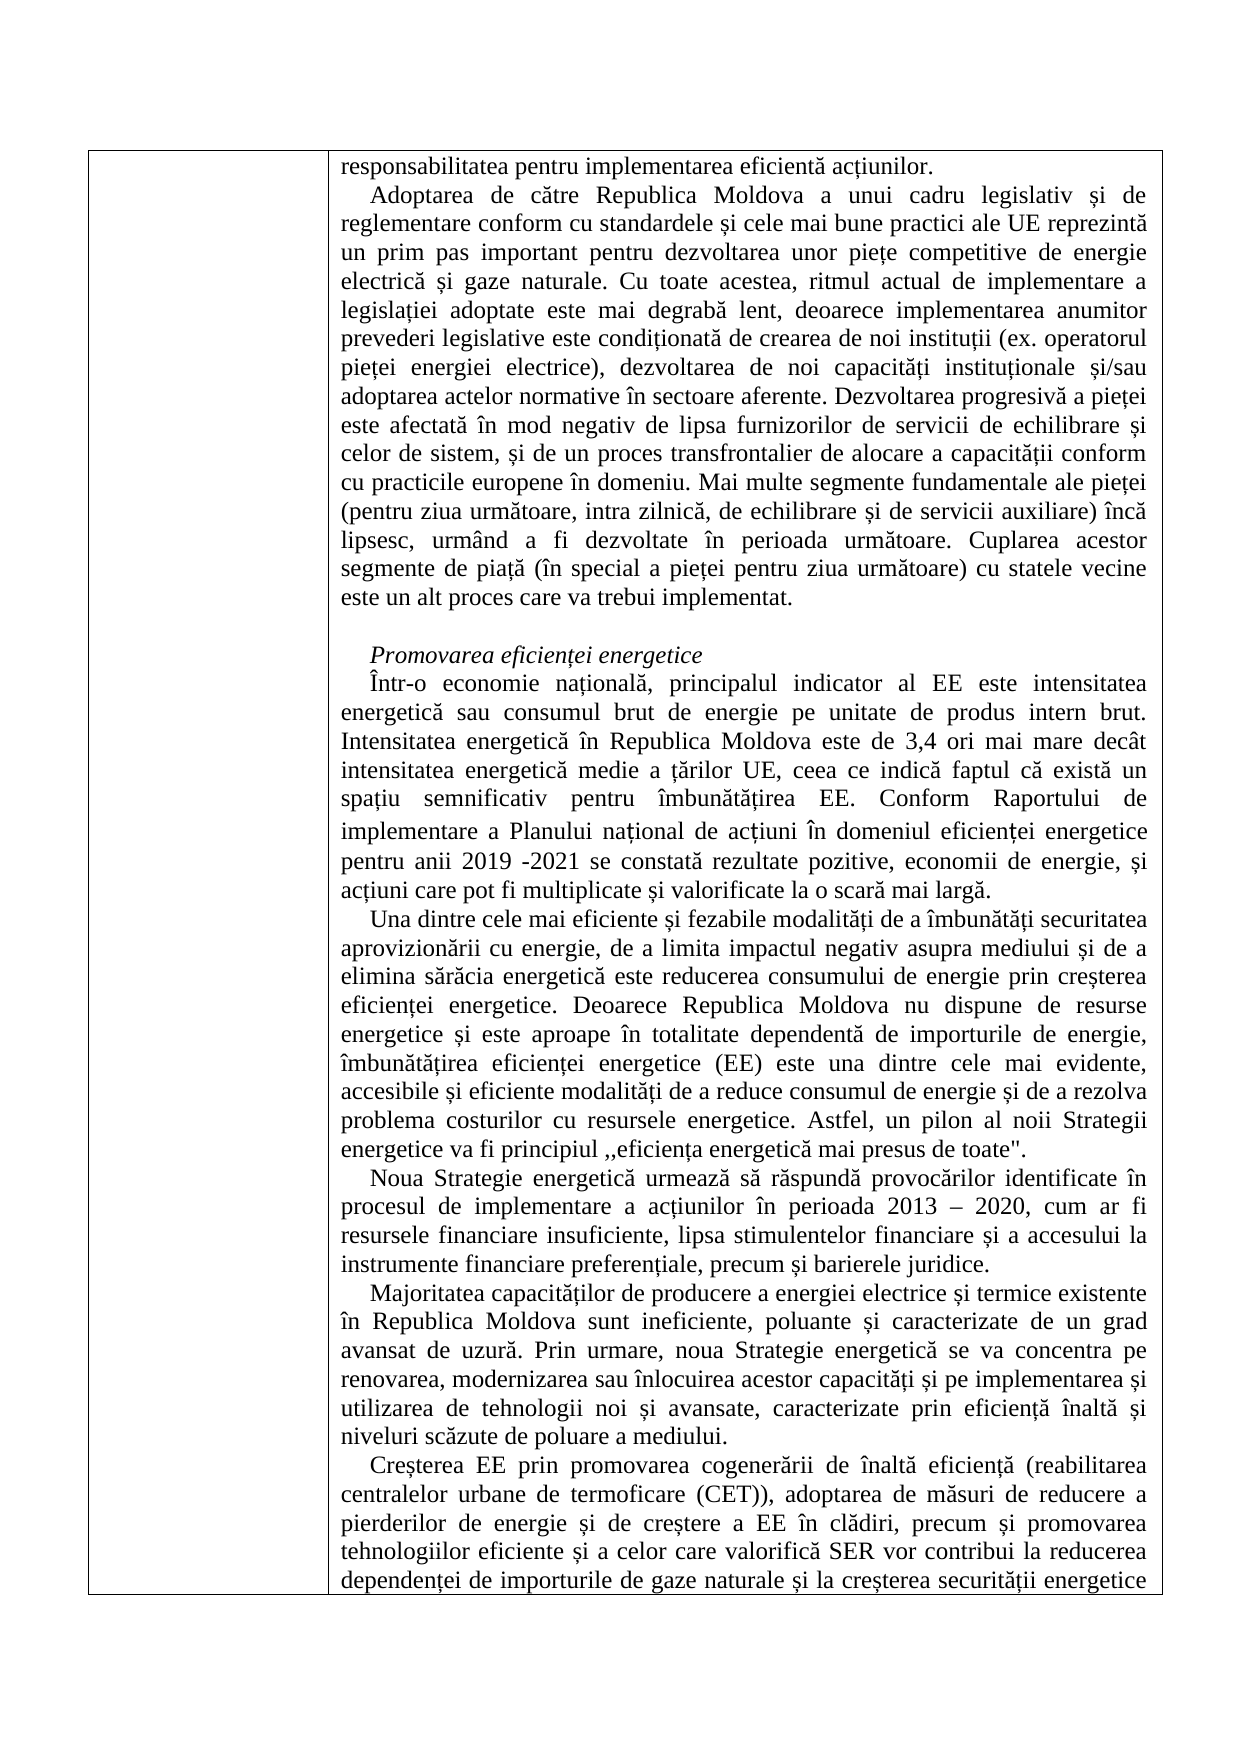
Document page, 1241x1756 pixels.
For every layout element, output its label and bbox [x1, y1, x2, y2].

table_cell [89, 151, 328, 1594]
table_cell [329, 151, 1162, 1594]
